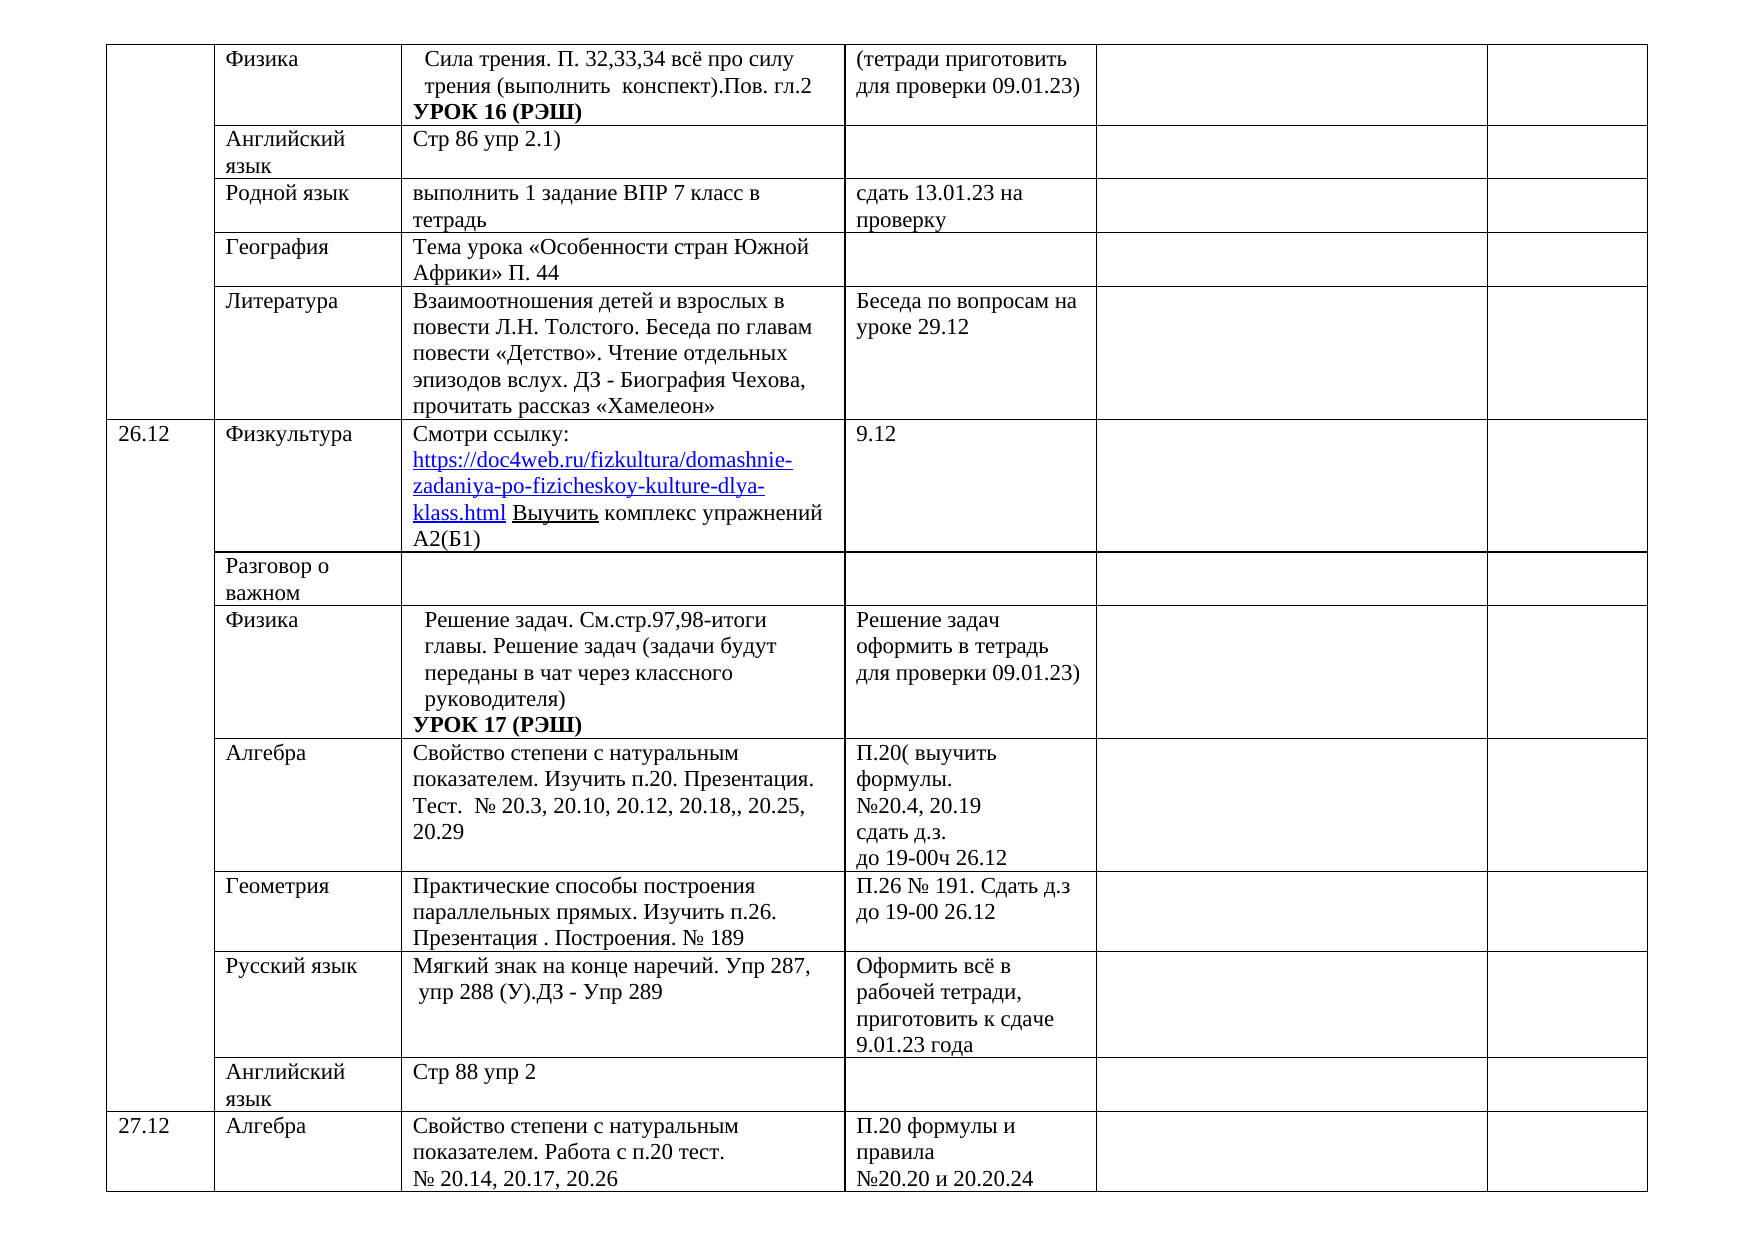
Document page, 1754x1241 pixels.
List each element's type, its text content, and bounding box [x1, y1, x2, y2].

table_cell П.20( выучить формулы. №20.4, 20.19 сдать д.з. до 19-00ч 26.12 [846, 739, 1096, 871]
table_cell 9.12 [846, 420, 1096, 551]
table_cell П.26 № 191. Сдать д.з до 19-00 26.12 [846, 872, 1096, 951]
table_cell 26.12 [107, 420, 214, 1111]
table_cell [1488, 553, 1647, 605]
table_cell сдать 13.01.23 на проверку [846, 179, 1096, 232]
table_cell Алгебра [215, 1112, 401, 1191]
table_cell Физика [215, 45, 401, 124]
table_cell [1097, 233, 1487, 286]
table_cell [1488, 952, 1647, 1057]
table_cell Свойство степени с натуральным показателем. Изучить п.20. Презентация. Тест. № 20.3, 20.10, 20.12, 20.18,, 20.25, 20.29 [402, 739, 844, 871]
table_cell Разговор о важном [215, 553, 401, 605]
table_cell Сила трения. П. 32,33,34 всё про силу трения (выполнить конспект).Пов. гл.2 УРОК 16 (РЭШ) [402, 45, 844, 124]
table_cell Алгебра [215, 739, 401, 871]
table_cell Геометрия [215, 872, 401, 951]
table_cell (тетради приготовить для проверки 09.01.23) [846, 45, 1096, 124]
table_cell [846, 126, 1096, 178]
table_cell [1097, 45, 1487, 124]
table_cell [1488, 287, 1647, 418]
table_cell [846, 1112, 1096, 1191]
table_cell [846, 1058, 1096, 1111]
table_cell Тема урока «Особенности стран Южной Африки» П. 44 [402, 233, 844, 286]
table_cell [1097, 606, 1487, 738]
table_cell [846, 553, 1096, 605]
table_cell Решение задач оформить в тетрадь для проверки 09.01.23) [846, 606, 1096, 738]
table_cell [1097, 420, 1487, 551]
table_cell Английский язык [215, 1058, 401, 1111]
table_cell [1097, 872, 1487, 951]
table_cell Беседа по вопросам на уроке 29.12 [846, 287, 1096, 418]
table_cell [1488, 179, 1647, 232]
table_cell [1097, 952, 1487, 1057]
table_cell Мягкий знак на конце наречий. Упр 287, упр 288 (У).ДЗ - Упр 289 [402, 952, 844, 1057]
table_cell [1097, 1058, 1487, 1111]
table_cell выполнить 1 задание ВПР 7 класс в тетрадь [402, 179, 844, 232]
table_cell [1488, 1112, 1647, 1191]
table_cell [1488, 126, 1647, 178]
table_cell Физкультура [215, 420, 401, 551]
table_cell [402, 1112, 844, 1191]
table_cell [1097, 1112, 1487, 1191]
table_cell [1488, 420, 1647, 551]
table_cell Стр 86 упр 2.1) [402, 126, 844, 178]
table_cell Смотри ссылку: https://doc4web.ru/fizkultura/domashnie-zadaniya-po-fizicheskoy-kulture-dlya-klass.html Выучить комплекс упражнений А2(Б1) [402, 420, 844, 551]
table_cell Практические способы построения параллельных прямых. Изучить п.26. Презентация . Построения. № 189 [402, 872, 844, 951]
table_cell Оформить всё в рабочей тетради, приготовить к сдаче 9.01.23 года [846, 952, 1096, 1057]
table_cell Английский язык [215, 126, 401, 178]
table_cell [1488, 233, 1647, 286]
table_cell [1097, 179, 1487, 232]
table_cell 27.12 [107, 1112, 214, 1191]
table_cell [1488, 45, 1647, 124]
table_cell [1097, 553, 1487, 605]
table_cell [1488, 872, 1647, 951]
table_cell [1488, 739, 1647, 871]
table_cell [846, 233, 1096, 286]
table_cell [1097, 739, 1487, 871]
table_cell [1488, 1058, 1647, 1111]
table_cell [402, 553, 844, 605]
table_cell Литература [215, 287, 401, 418]
table_cell Русский язык [215, 952, 401, 1057]
table_cell География [215, 233, 401, 286]
table_cell Стр 88 упр 2 [402, 1058, 844, 1111]
table_cell [1488, 606, 1647, 738]
table_cell Родной язык [215, 179, 401, 232]
table_cell Физика [215, 606, 401, 738]
table_cell Взаимоотношения детей и взрослых в повести Л.Н. Толстого. Беседа по главам повести «Детство». Чтение отдельных эпизодов вслух. ДЗ - Биография Чехова, прочитать рассказ «Хамелеон» [402, 287, 844, 418]
table_cell [1097, 287, 1487, 418]
table_cell [1097, 126, 1487, 178]
table_cell Решение задач. См.стр.97,98-итоги главы. Решение задач (задачи будут переданы в чат через классного руководителя) УРОК 17 (РЭШ) [402, 606, 844, 738]
